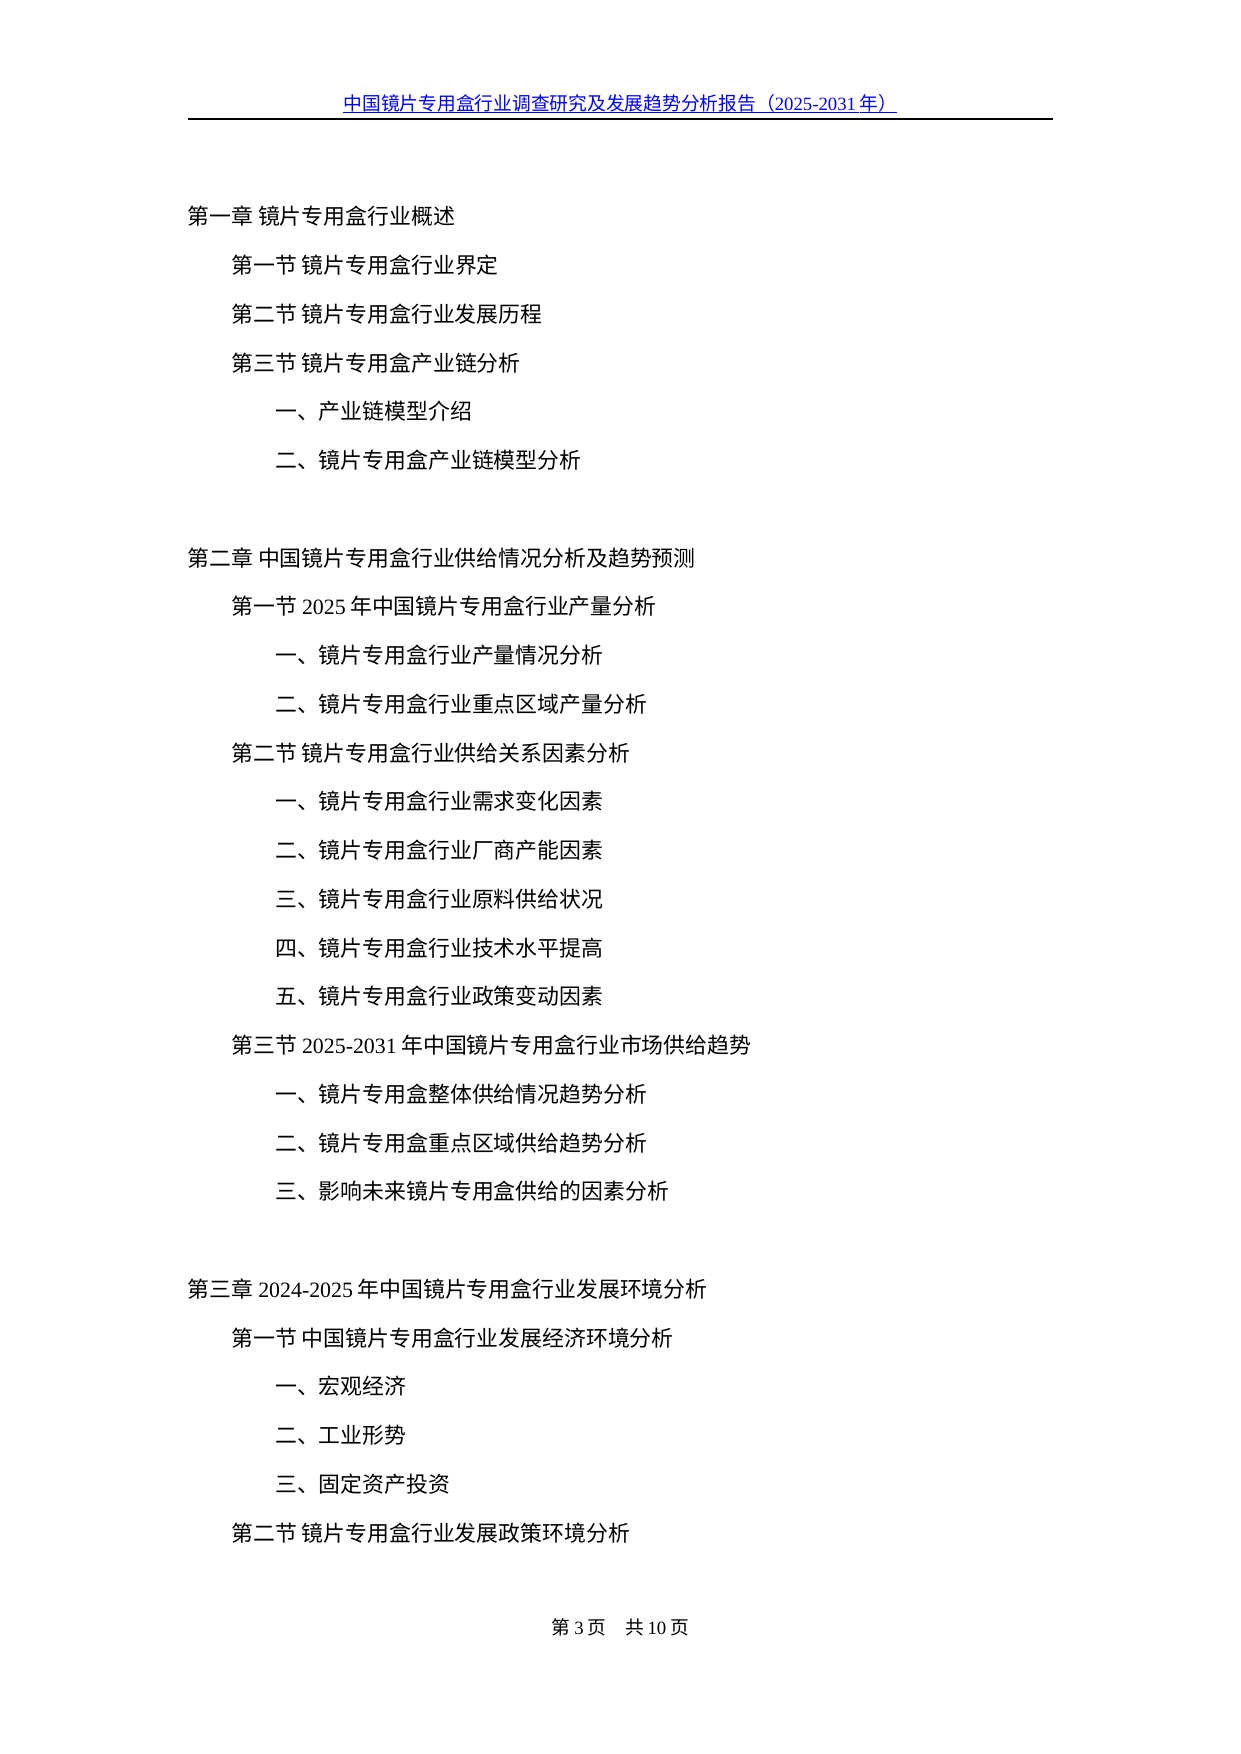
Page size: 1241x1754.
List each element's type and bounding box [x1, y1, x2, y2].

text [187, 150, 1053, 1548]
